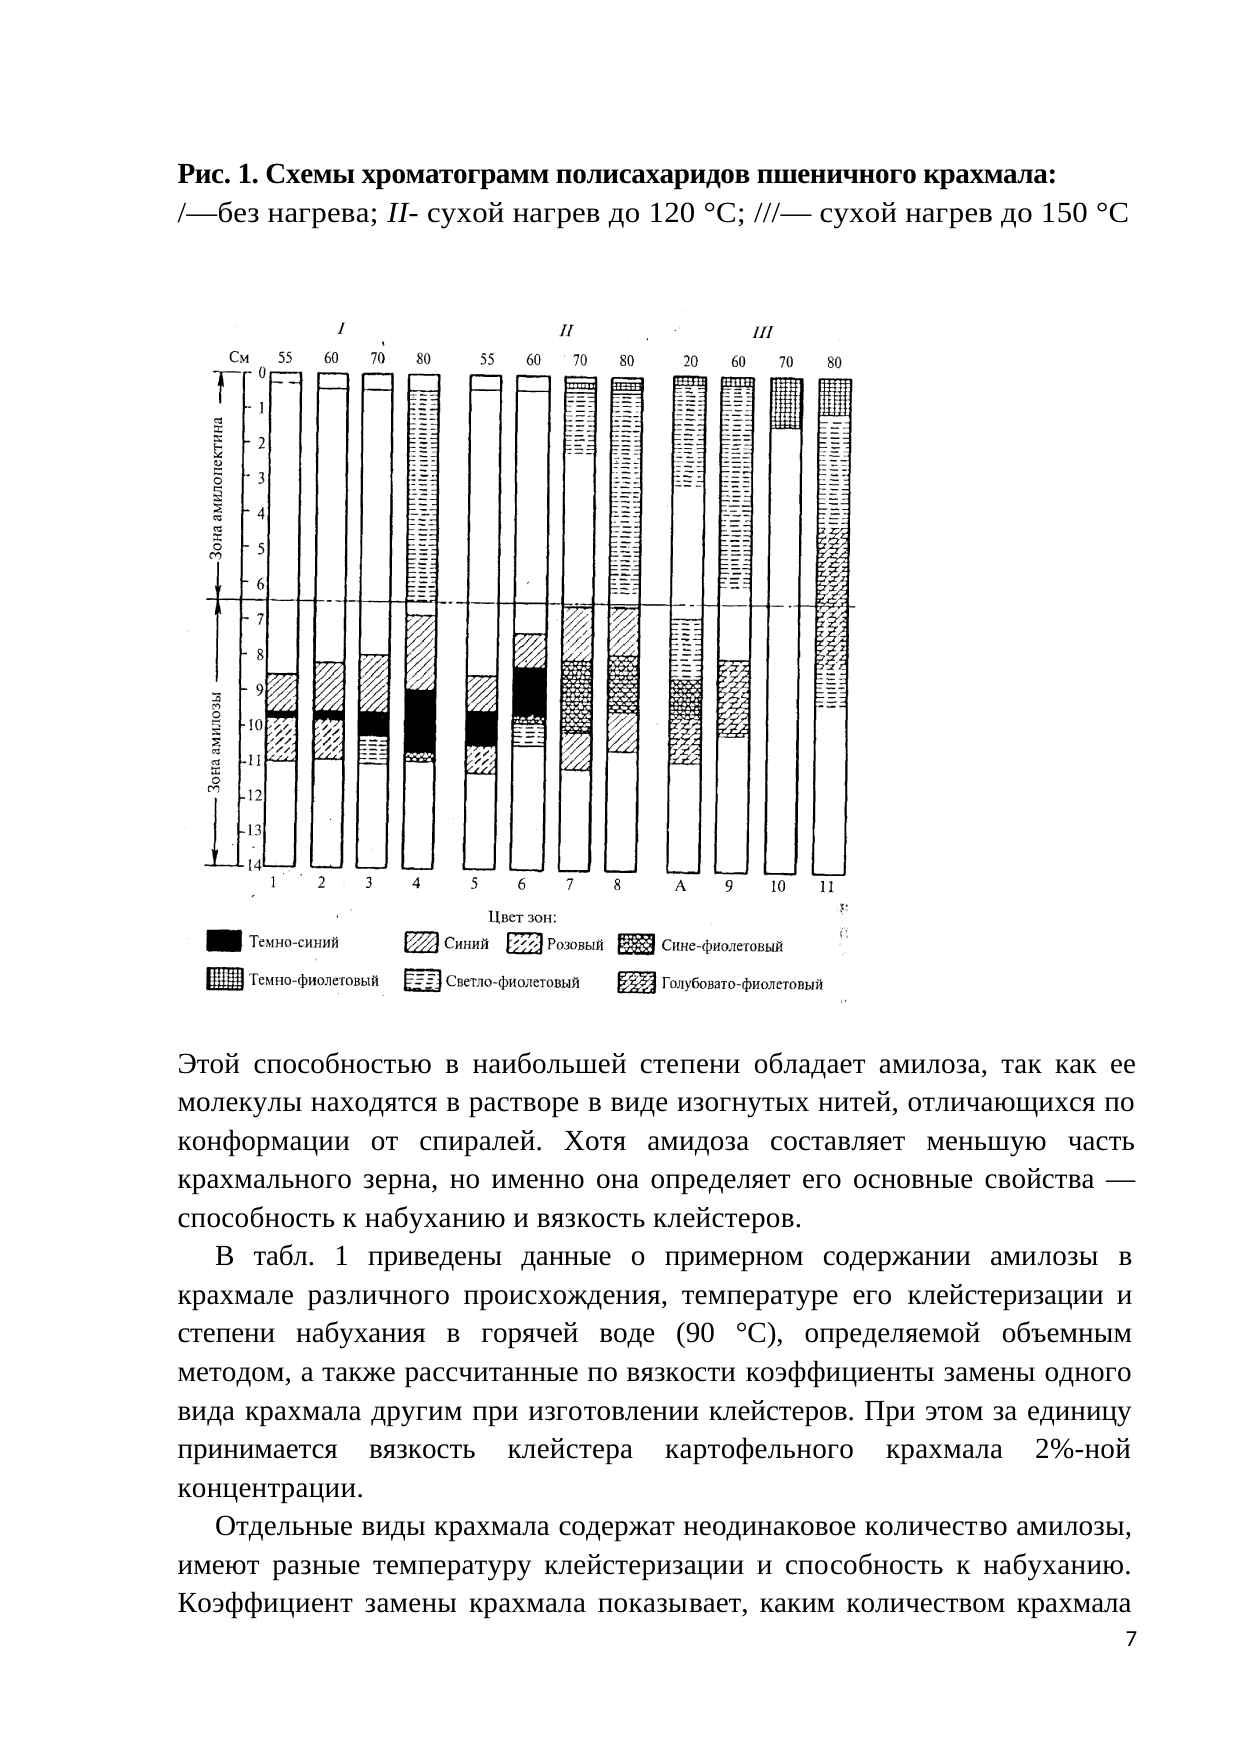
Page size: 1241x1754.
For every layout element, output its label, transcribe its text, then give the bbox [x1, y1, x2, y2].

picture [177, 310, 865, 1003]
text В табл. 1 приведены данные о примерном содержании амилозы в крахмале различного происхождения, температуре его клейстеризации и степени набухания в горячей воде (90 °С), определяемой объемным методом, а также рассчитанные по вязкости коэффициенты замены одного вида крахмала другим при изготовлении клейстеров. При этом за единицу принимается вязкость клейстера картофельного крахмала 2%-ной концентрации. [177, 1238, 1132, 1503]
text /—без нагрева; II- сухой нагрев до 120 °С; ///— сухой нагрев до 150 °С [177, 195, 1132, 229]
text Этой способностью в наибольшей степени обладает амилоза, так как ее молекулы находятся в растворе в виде изогнутых нитей, отличающихся по конформации от спиралей. Хотя амидоза составляет меньшую часть крахмального зерна, но именно она определяет его основные свойства — способность к набуханию и вязкость клейстеров. [177, 1046, 1137, 1233]
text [177, 1508, 1132, 1619]
text Рис. 1. Схемы хроматограмм полисахаридов пшеничного крахмала: [177, 157, 1137, 190]
